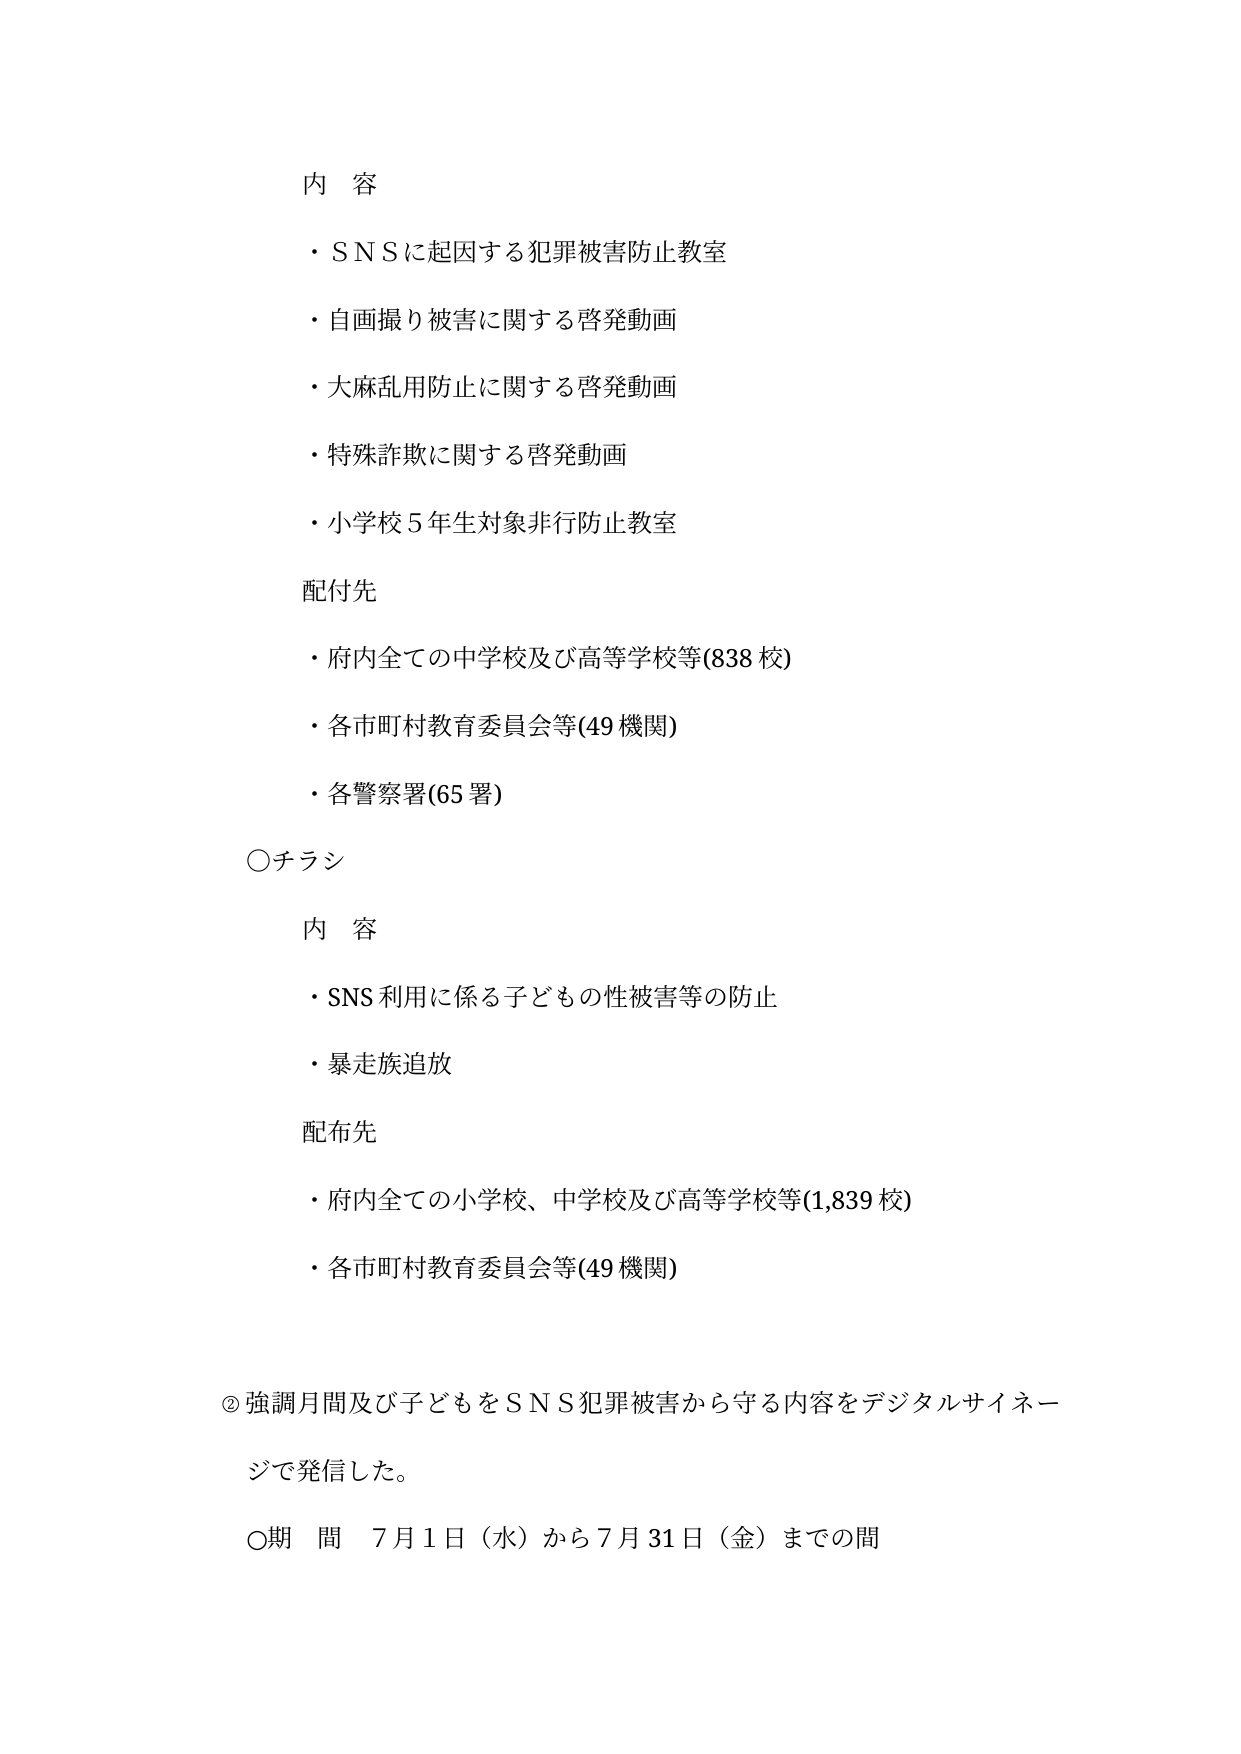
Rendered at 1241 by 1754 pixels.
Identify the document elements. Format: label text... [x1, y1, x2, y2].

text 内 容 [177, 149, 1063, 217]
text ・各警察署(65署) [177, 758, 1063, 826]
text ・府内全ての中学校及び高等学校等(838校) [177, 623, 1063, 691]
text 内 容 [177, 894, 1063, 962]
text 〇チラシ [221, 826, 1063, 894]
text ・ＳＮＳに起因する犯罪被害防止教室 [177, 217, 1063, 284]
text ・小学校５年生対象非行防止教室 [177, 488, 1063, 555]
text ②強調月間及び子どもをＳＮＳ犯罪被害から守る内容をデジタルサイネージで発信した。 [221, 1368, 1063, 1503]
text ・各市町村教育委員会等(49機関) [177, 691, 1063, 758]
text ・大麻乱用防止に関する啓発動画 [177, 352, 1063, 420]
text ・自画撮り被害に関する啓発動画 [177, 284, 1063, 352]
text ・各市町村教育委員会等(49機関) [177, 1232, 1063, 1300]
text ・暴走族追放 [177, 1029, 1063, 1097]
text ・SNS利用に係る子どもの性被害等の防止 [177, 962, 1063, 1029]
text 配布先 [177, 1097, 1063, 1165]
text ・府内全ての小学校、中学校及び高等学校等(1,839校) [177, 1165, 1063, 1232]
text ○期 間 ７月１日（水）から７月31日（金）までの間 [221, 1503, 1063, 1571]
text 配付先 [177, 555, 1063, 623]
text ・特殊詐欺に関する啓発動画 [177, 420, 1063, 488]
